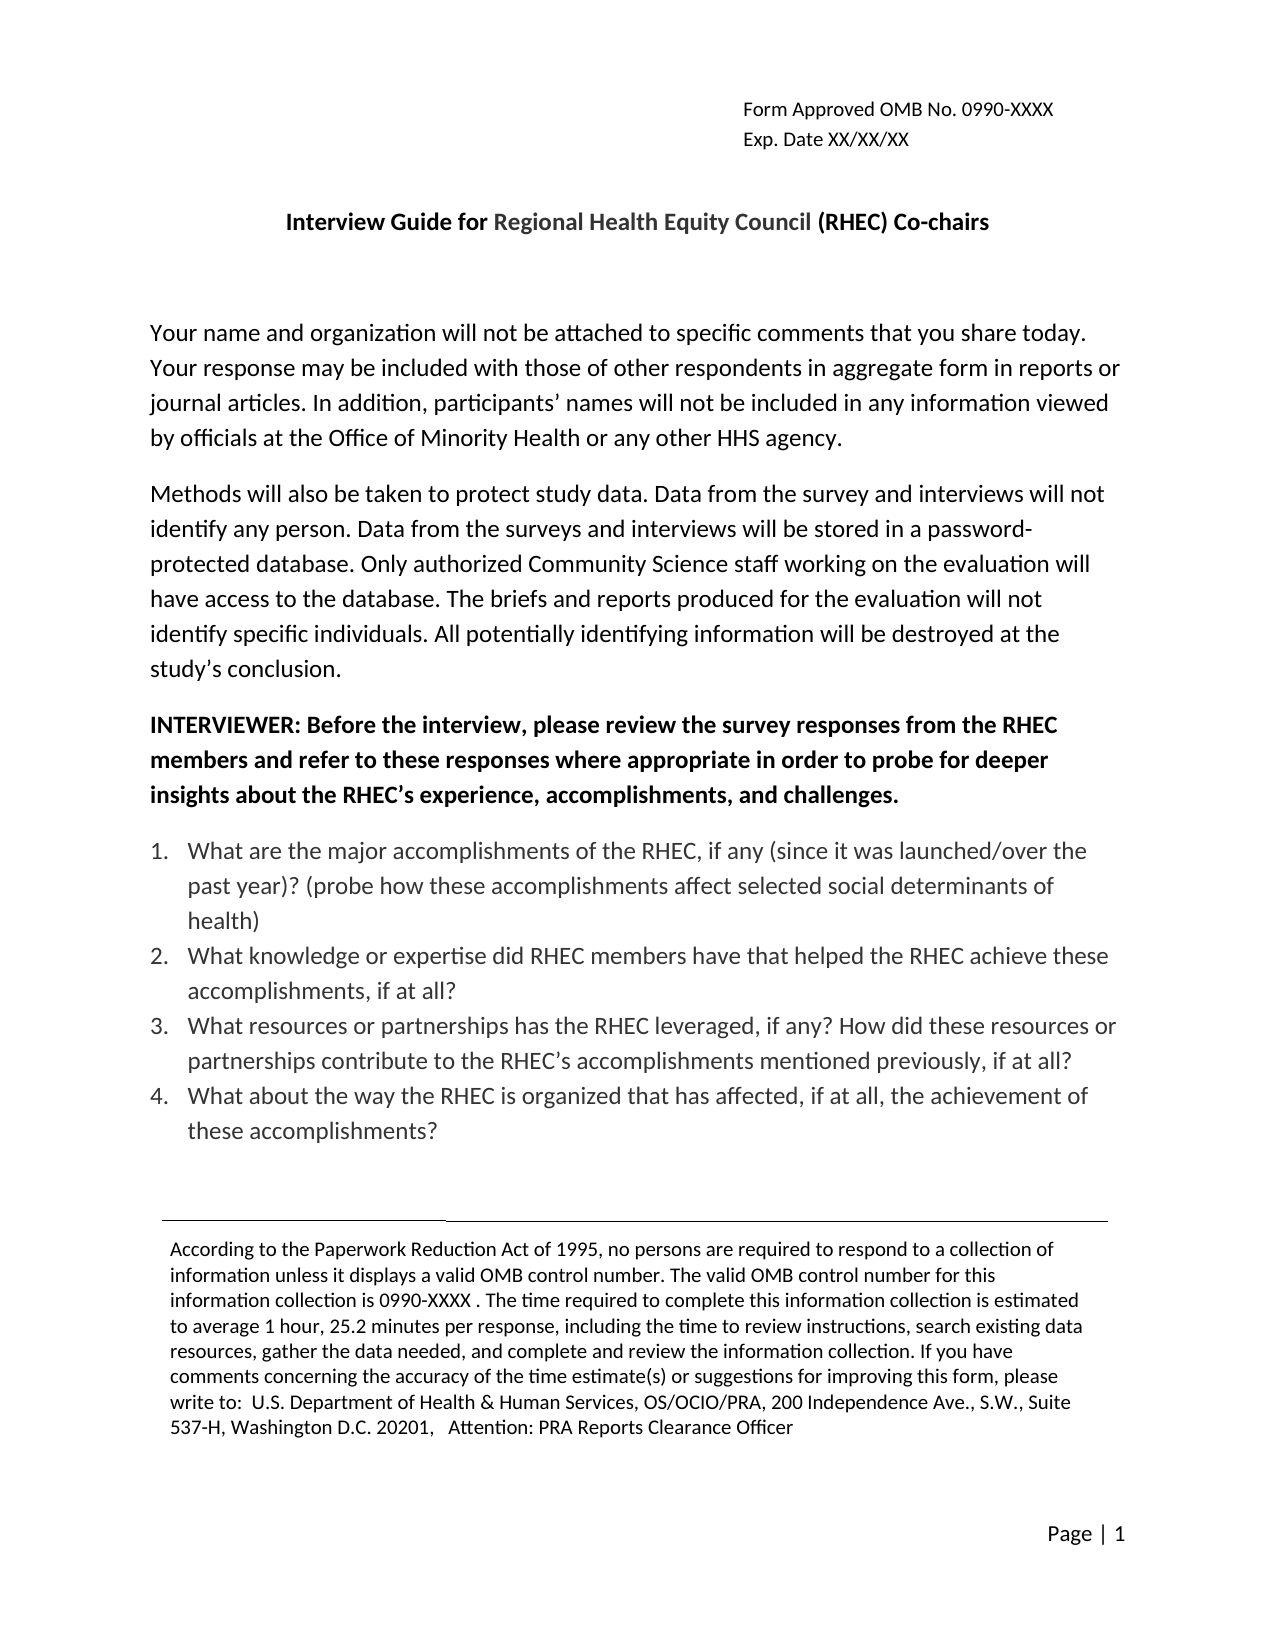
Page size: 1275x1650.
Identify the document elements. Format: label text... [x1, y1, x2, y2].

list What about the way the RHEC is organized that has affected, if at all, the achievement of these accomplishments? [150, 1080, 1125, 1146]
text Your name and organization will not be attached to specific comments that you share today. Your response may be included with those of other respondents in aggregate form in reports or journal articles. In addition, participants’ names will not be included in any information viewed by officials at the Office of Minority Health or any other HHS agency. [150, 317, 1125, 453]
list What resources or partnerships has the RHEC leveraged, if any? How did these resources or partnerships contribute to the RHEC’s accomplishments mentioned previously, if at all? [150, 1010, 1125, 1076]
text Methods will also be taken to protect study data. Data from the survey and interviews will not identify any person. Data from the surveys and interviews will be stored in a password-protected database. Only authorized Community Science staff working on the evaluation will have access to the database. The briefs and reports produced for the evaluation will not identify specific individuals. All potentially identifying information will be destroyed at the study’s conclusion. [150, 478, 1125, 684]
text INTERVIEWER: Before the interview, please review the survey responses from the RHEC members and refer to these responses where appropriate in order to probe for deeper insights about the RHEC’s experience, accomplishments, and challenges. [150, 709, 1125, 810]
text Interview Guide for Regional Health Equity Council (RHEC) Co-chairs [150, 206, 1125, 236]
list What are the major accomplishments of the RHEC, if any (since it was launched/over the past year)? (probe how these accomplishments affect selected social determinants of health) [150, 835, 1125, 936]
list What knowledge or expertise did RHEC members have that helped the RHEC achieve these accomplishments, if at all? [150, 940, 1125, 1006]
